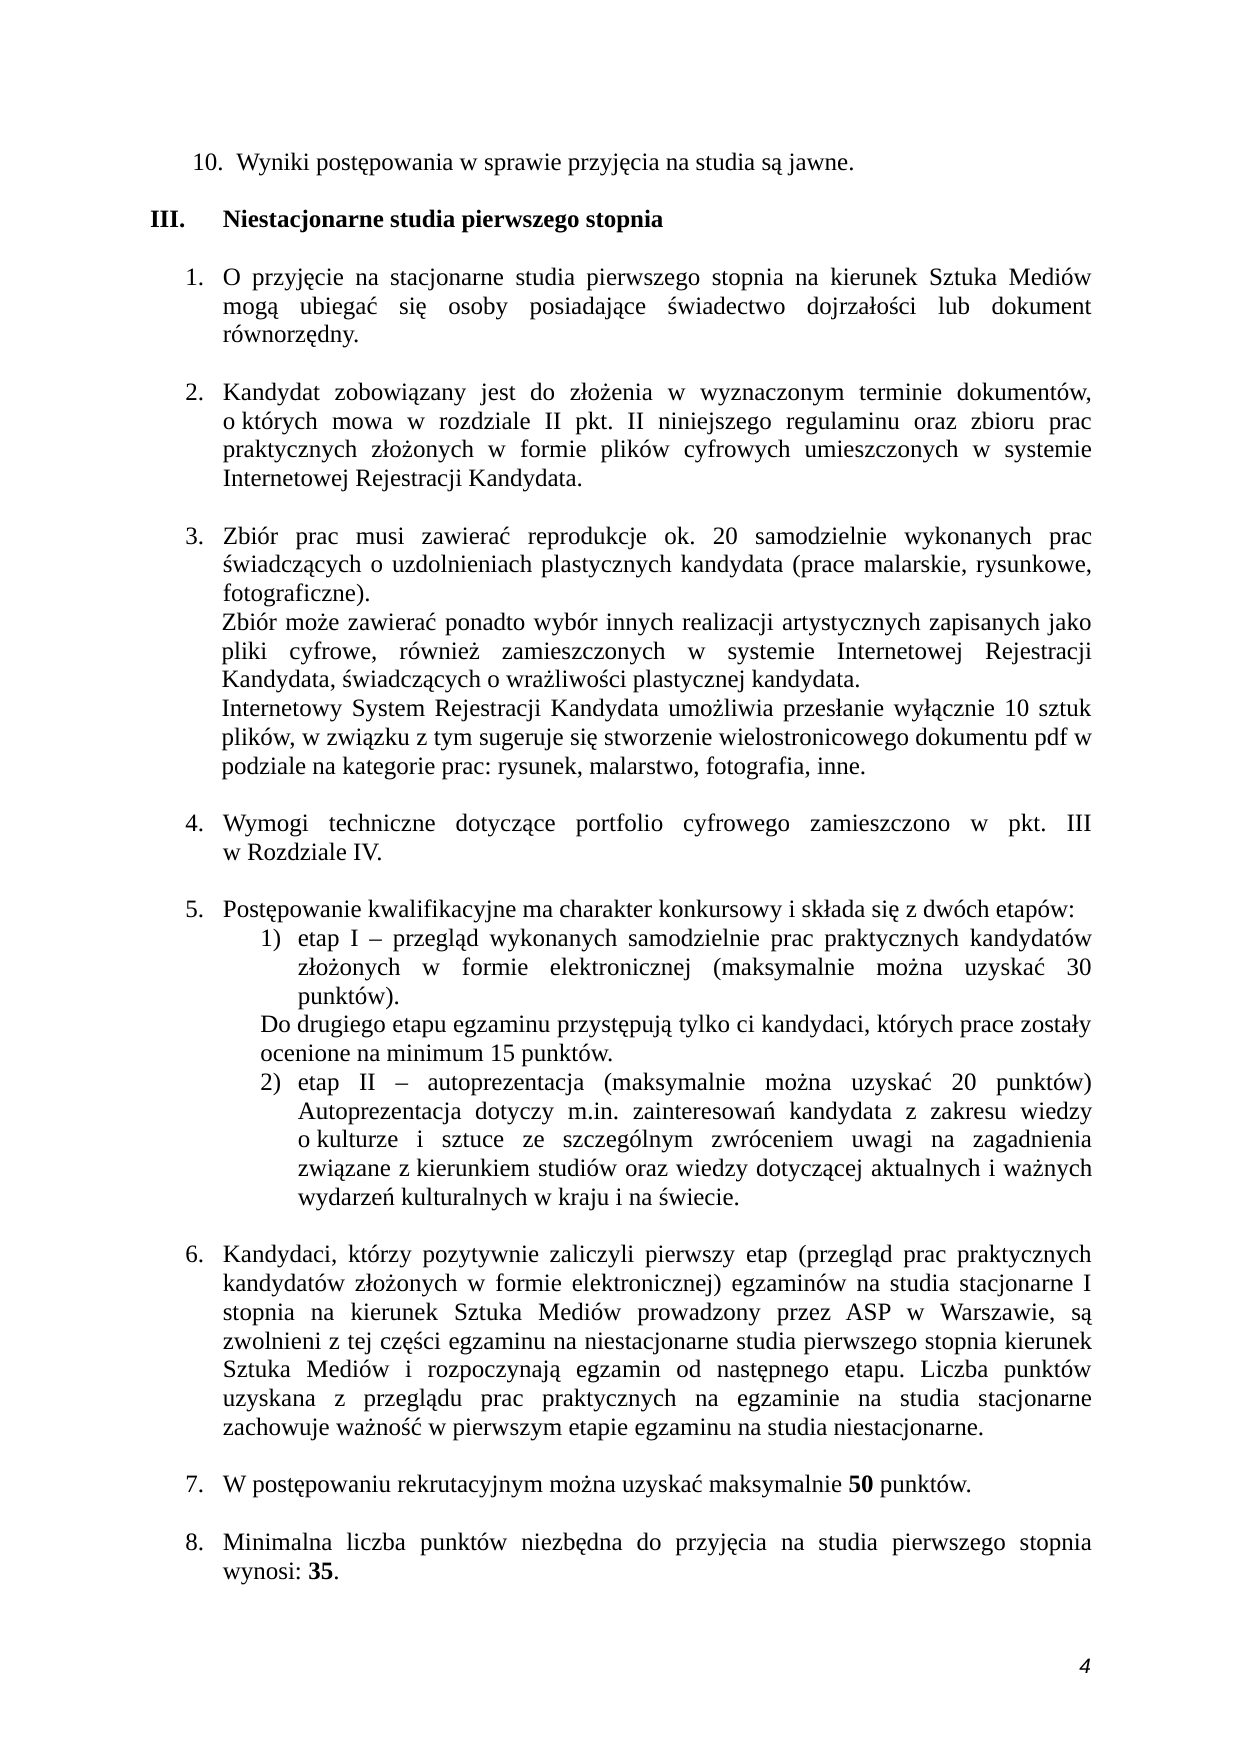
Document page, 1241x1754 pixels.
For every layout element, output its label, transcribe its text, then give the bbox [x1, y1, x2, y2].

list etap I – przegląd wykonanych samodzielnie prac praktycznych kandydatów złożonych w formie elektronicznej (maksymalnie można uzyskać 30 punktów). [260, 923, 1093, 1009]
list Wyniki postępowania w sprawie przyjęcia na studia są jawne. [192, 147, 1093, 176]
list Niestacjonarne studia pierwszego stopnia [185, 204, 1093, 233]
list Minimalna liczba punktów niezbędna do przyjęcia na studia pierwszego stopnia wynosi: 35. [185, 1527, 1093, 1584]
list Postępowanie kwalifikacyjne ma charakter konkursowy i składa się z dwóch etapów: [185, 894, 1093, 923]
text Zbiór może zawierać ponadto wybór innych realizacji artystycznych zapisanych jako pliki cyfrowe, również zamieszczonych w systemie Internetowej Rejestracji Kandydata, świadczących o wrażliwości plastycznej kandydata. [221, 607, 1093, 693]
list O przyjęcie na stacjonarne studia pierwszego stopnia na kierunek Sztuka Mediów mogą ubiegać się osoby posiadające świadectwo dojrzałości lub dokument równorzędny. [185, 262, 1093, 348]
text Do drugiego etapu egzaminu przystępują tylko ci kandydaci, których prace zostały ocenione na minimum 15 punktów. [260, 1009, 1093, 1067]
list Zbiór prac musi zawierać reprodukcje ok. 20 samodzielnie wykonanych prac świadczących o uzdolnieniach plastycznych kandydata (prace malarskie, rysunkowe, fotograficzne). [185, 521, 1093, 607]
list Kandydaci, którzy pozytywnie zaliczyli pierwszy etap (przegląd prac praktycznych kandydatów złożonych w formie elektronicznej) egzaminów na studia stacjonarne I stopnia na kierunek Sztuka Mediów prowadzony przez ASP w Warszawie, są zwolnieni z tej części egzaminu na niestacjonarne studia pierwszego stopnia kierunek Sztuka Mediów i rozpoczynają egzamin od następnego etapu. Liczba punktów uzyskana z przeglądu prac praktycznych na egzaminie na studia stacjonarne zachowuje ważność w pierwszym etapie egzaminu na studia niestacjonarne. [185, 1239, 1093, 1441]
list Kandydat zobowiązany jest do złożenia w wyznaczonym terminie dokumentów, o których mowa w rozdziale II pkt. II niniejszego regulaminu oraz zbioru prac praktycznych złożonych w formie plików cyfrowych umieszczonych w systemie Internetowej Rejestracji Kandydata. [185, 377, 1093, 492]
list Wymogi techniczne dotyczące portfolio cyfrowego zamieszczono w pkt. III w Rozdziale IV. [185, 808, 1093, 866]
list W postępowaniu rekrutacyjnym można uzyskać maksymalnie 50 punktów. [185, 1469, 1093, 1498]
text Internetowy System Rejestracji Kandydata umożliwia przesłanie wyłącznie 10 sztuk plików, w związku z tym sugeruje się stworzenie wielostronicowego dokumentu pdf w podziale na kategorie prac: rysunek, malarstwo, fotografia, inne. [221, 693, 1093, 779]
list etap II – autoprezentacja (maksymalnie można uzyskać 20 punktów) Autoprezentacja dotyczy m.in. zainteresowań kandydata z zakresu wiedzy o kulturze i sztuce ze szczególnym zwróceniem uwagi na zagadnienia związane z kierunkiem studiów oraz wiedzy dotyczącej aktualnych i ważnych wydarzeń kulturalnych w kraju i na świecie. [260, 1067, 1093, 1211]
